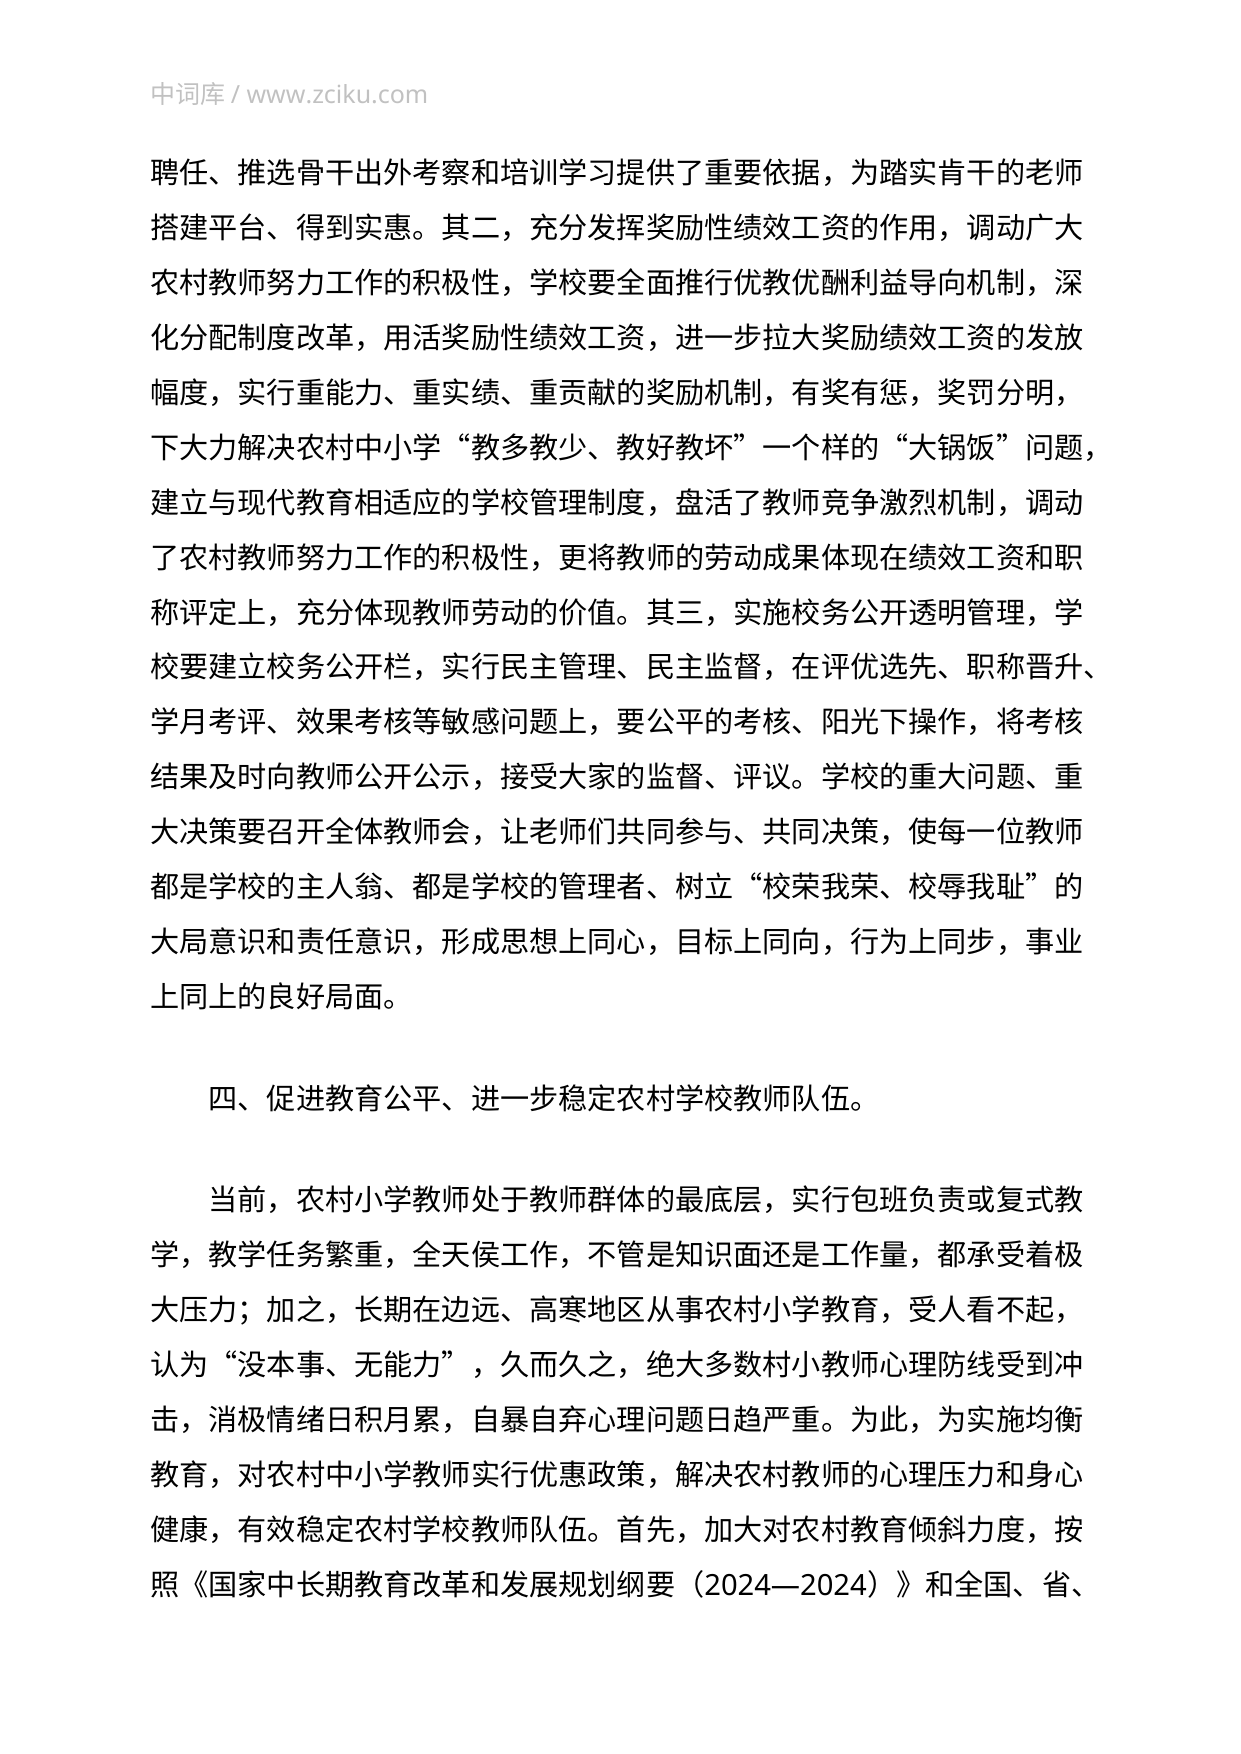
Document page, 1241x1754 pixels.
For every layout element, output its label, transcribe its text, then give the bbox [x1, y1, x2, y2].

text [150, 150, 1090, 1016]
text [150, 1177, 1090, 1604]
text 四、促进教育公平、进一步稳定农村学校教师队伍。 [150, 1075, 1090, 1117]
